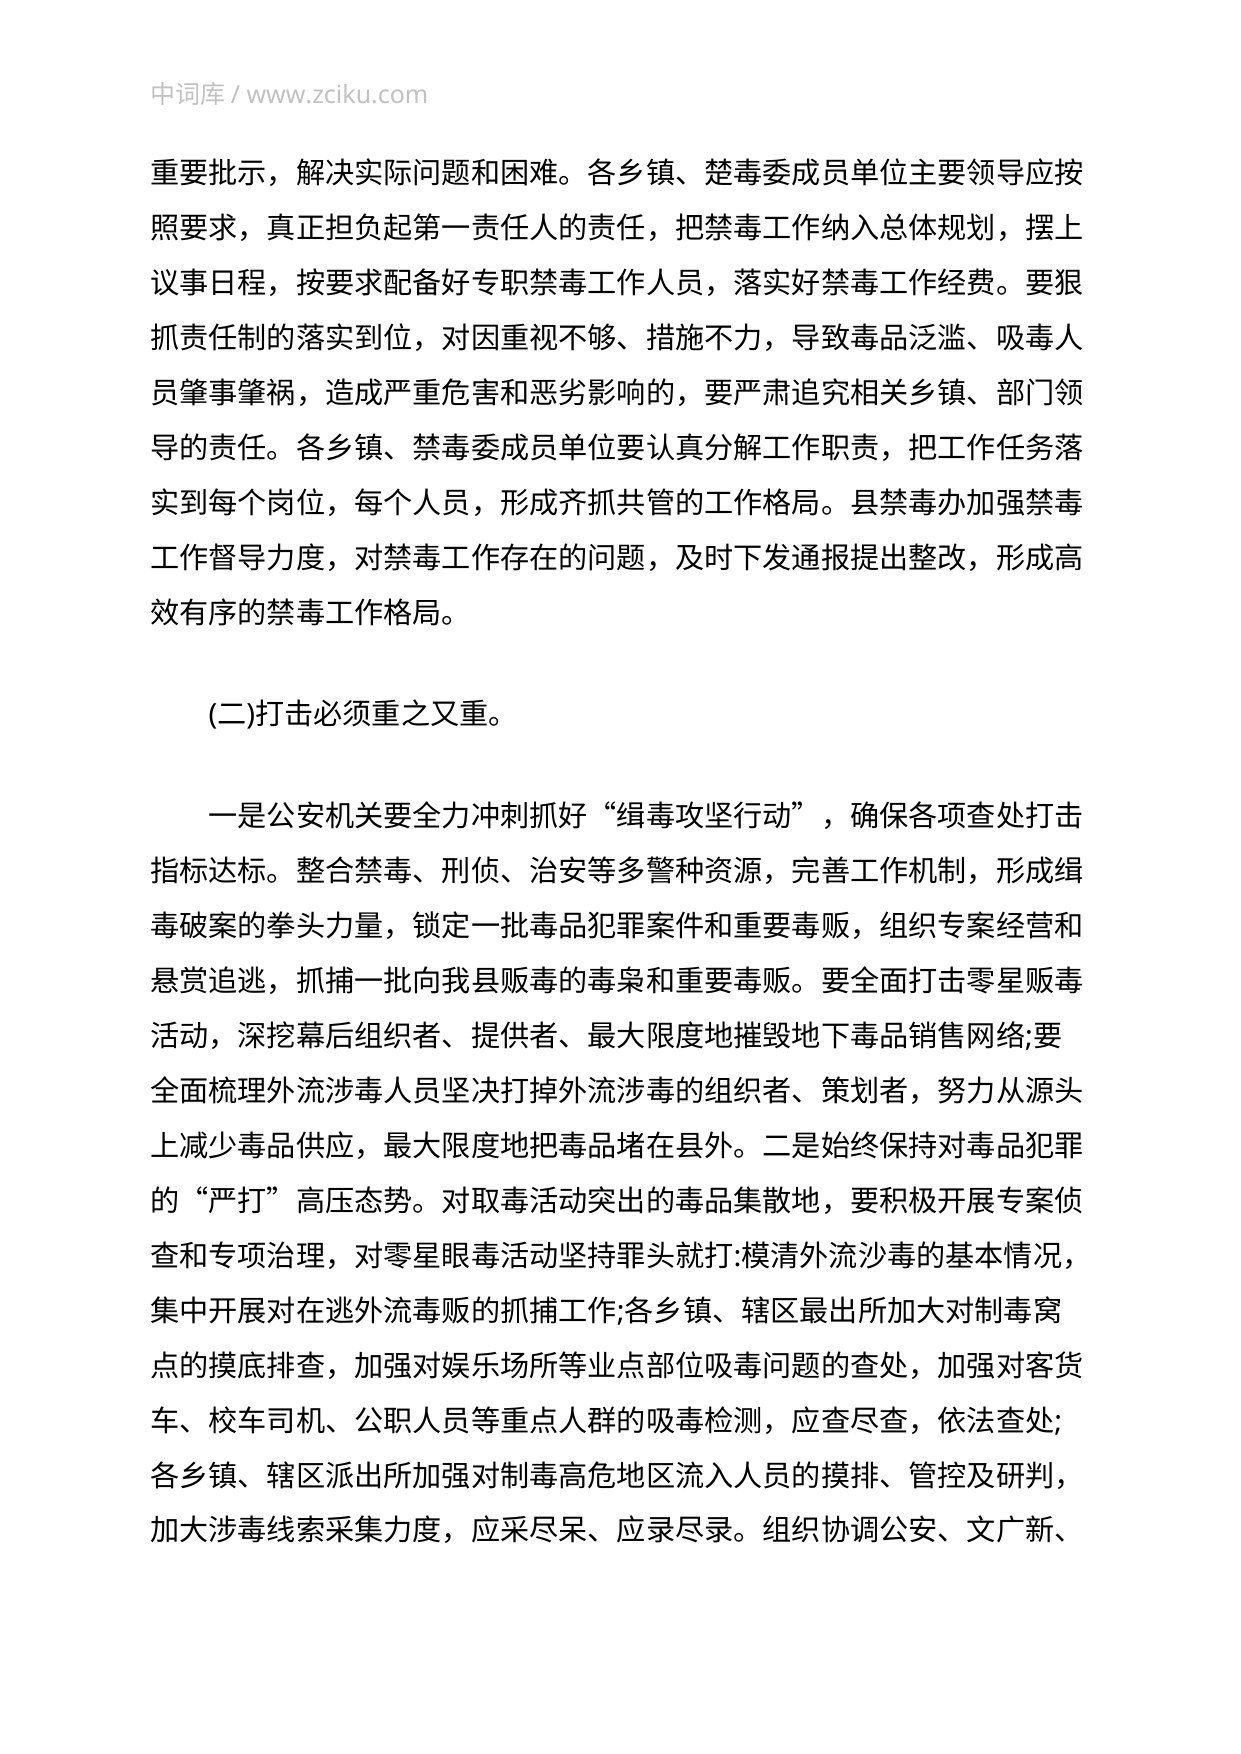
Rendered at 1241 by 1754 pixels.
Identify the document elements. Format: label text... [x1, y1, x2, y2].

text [150, 150, 1090, 631]
text (二)打击必须重之又重。 [150, 691, 1090, 733]
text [150, 793, 1090, 1549]
